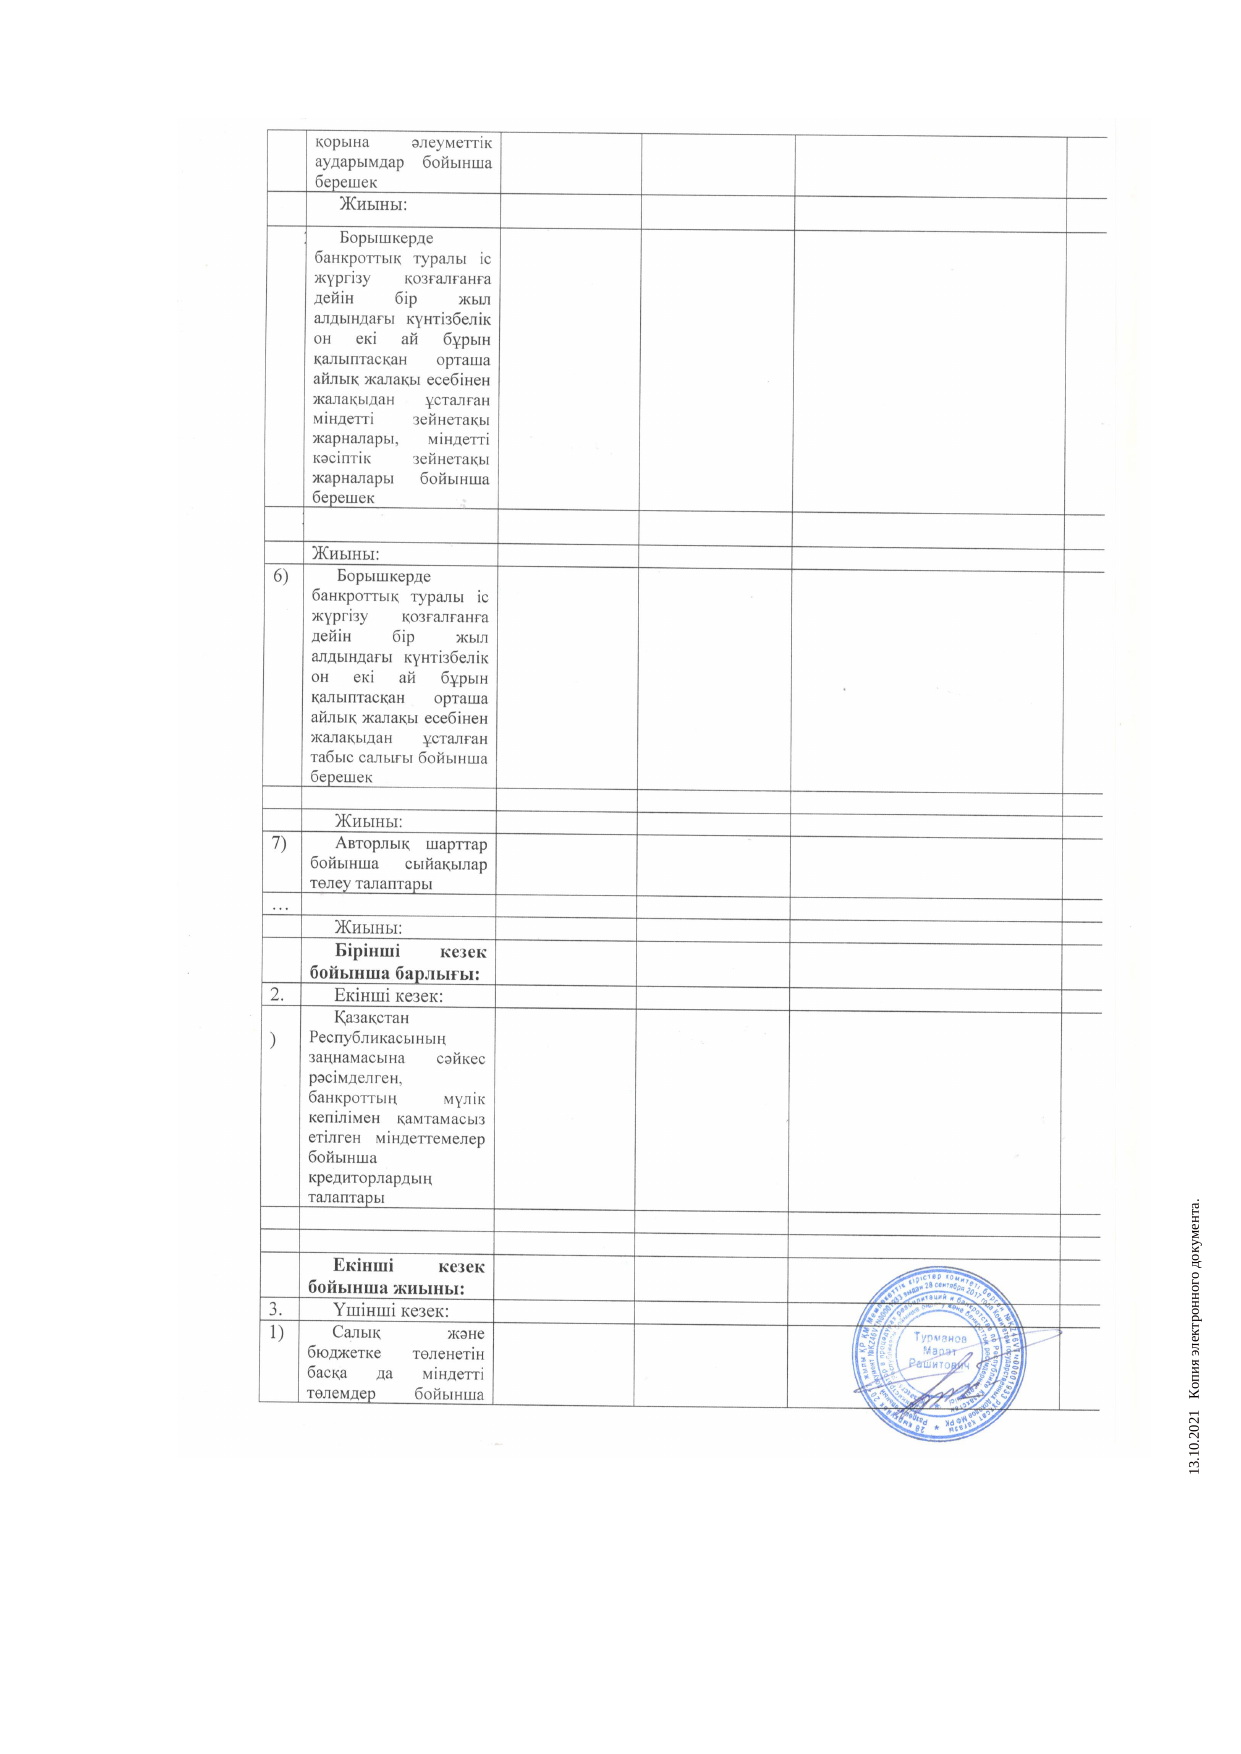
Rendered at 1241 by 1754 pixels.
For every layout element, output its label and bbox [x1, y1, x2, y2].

picture [177, 118, 1151, 1458]
